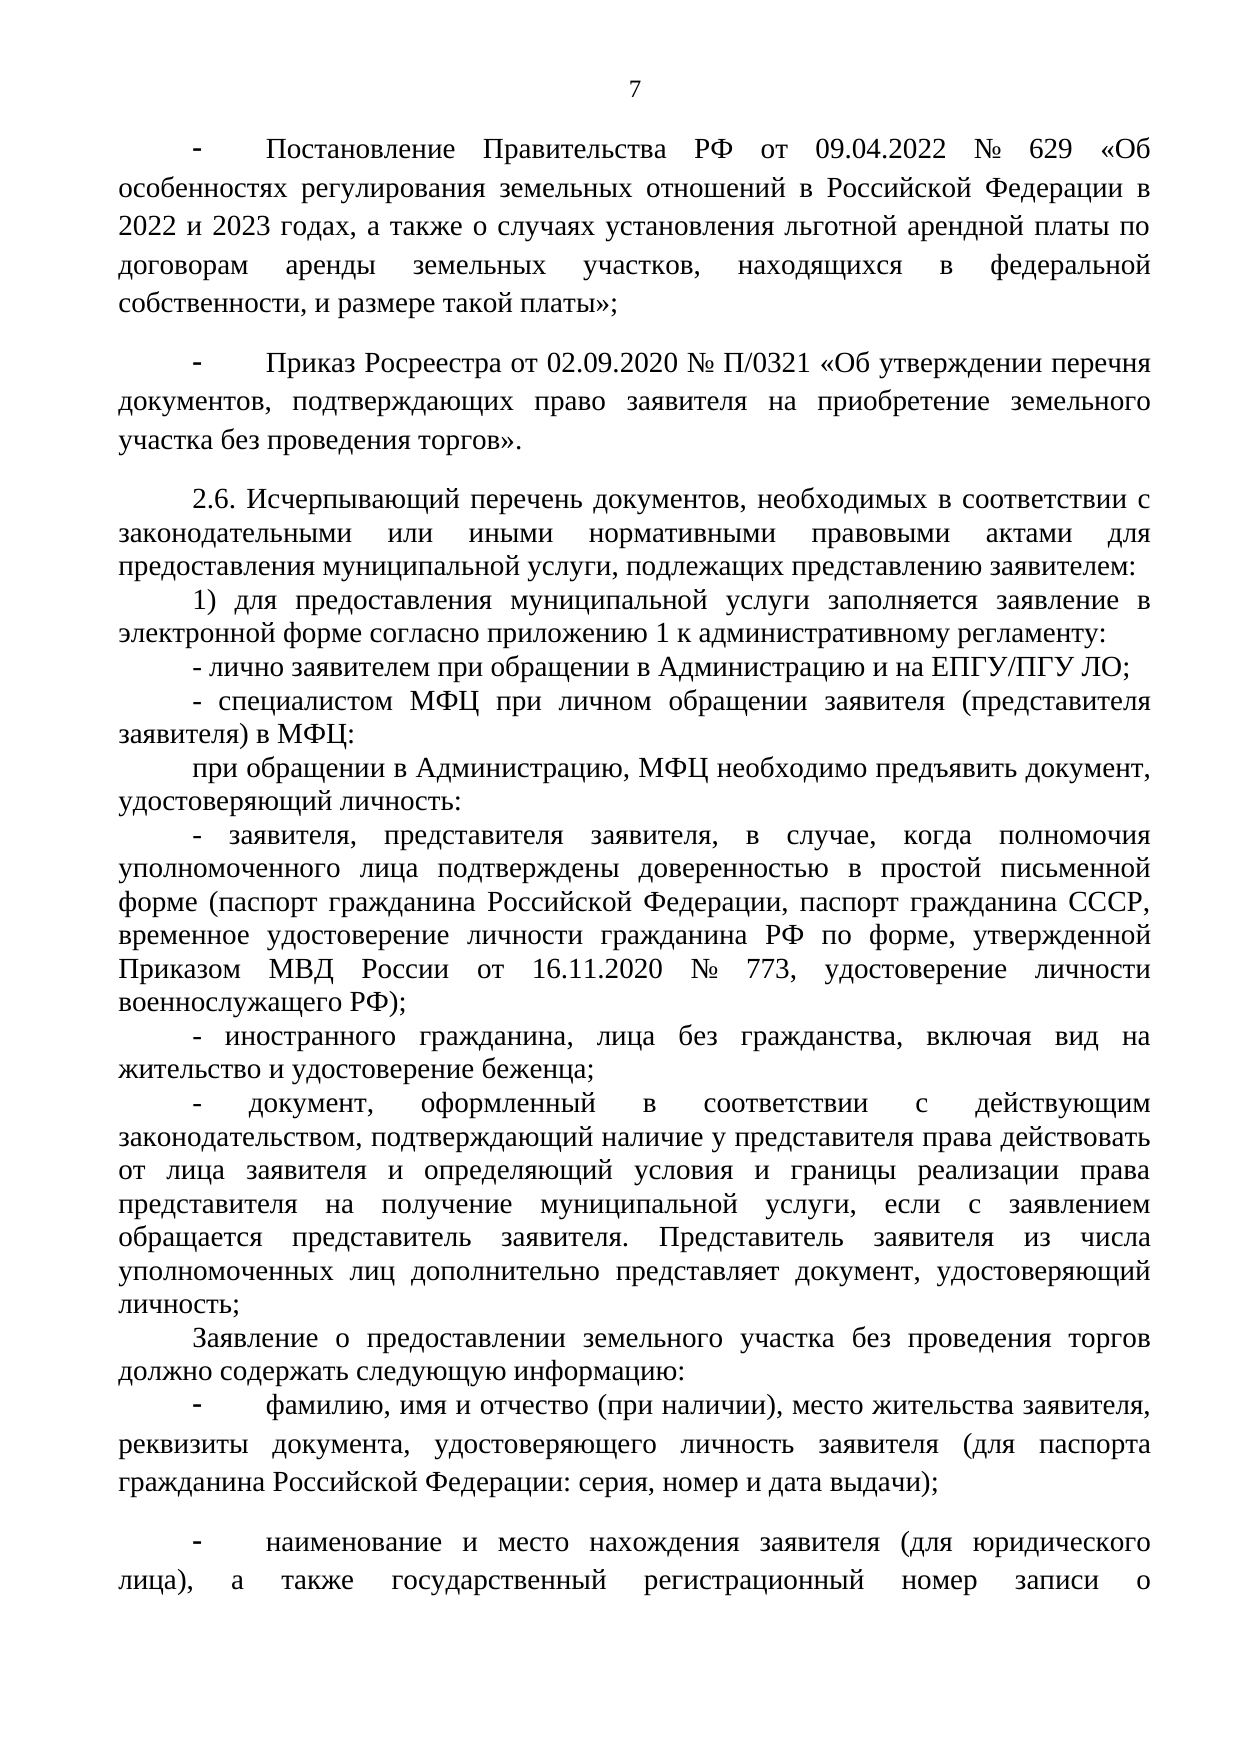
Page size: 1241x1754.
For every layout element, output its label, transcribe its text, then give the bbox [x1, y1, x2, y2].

text 2.6. Исчерпывающий перечень документов, необходимых в соответствии с законодательными или иными нормативными правовыми актами для предоставления муниципальной услуги, подлежащих представлению заявителем: [118, 481, 1152, 582]
text - иностранного гражданина, лица без гражданства, включая вид на жительство и удостоверение беженца; [118, 1018, 1152, 1085]
text Заявление о предоставлении земельного участка без проведения торгов должно содержать следующую информацию: [118, 1320, 1152, 1387]
text при обращении в Администрацию, МФЦ необходимо предъявить документ, удостоверяющий личность: [118, 750, 1152, 817]
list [118, 1524, 1152, 1596]
list Приказ Росреестра от 02.09.2020 № П/0321 «Об утверждении перечня документов, подтверждающих право заявителя на приобретение земельного участка без проведения торгов». [118, 345, 1152, 456]
list Постановление Правительства РФ от 09.04.2022 № 629 «Об особенностях регулирования земельных отношений в Российской Федерации в 2022 и 2023 годах, а также о случаях установления льготной арендной платы по договорам аренды земельных участков, находящихся в федеральной собственности, и размере такой платы»; [118, 131, 1152, 319]
list фамилию, имя и отчество (при наличии), место жительства заявителя, реквизиты документа, удостоверяющего личность заявителя (для паспорта гражданина Российской Федерации: серия, номер и дата выдачи); [118, 1387, 1152, 1498]
text - лично заявителем при обращении в Администрацию и на ЕПГУ/ПГУ ЛО; [118, 649, 1152, 683]
text - документ, оформленный в соответствии с действующим законодательством, подтверждающий наличие у представителя права действовать от лица заявителя и определяющий условия и границы реализации права представителя на получение муниципальной услуги, если с заявлением обращается представитель заявителя. Представитель заявителя из числа уполномоченных лиц дополнительно представляет документ, удостоверяющий личность; [118, 1085, 1152, 1320]
text - заявителя, представителя заявителя, в случае, когда полномочия уполномоченного лица подтверждены доверенностью в простой письменной форме (паспорт гражданина Российской Федерации, паспорт гражданина СССР, временное удостоверение личности гражданина РФ по форме, утвержденной Приказом МВД России от 16.11.2020 № 773, удостоверение личности военнослужащего РФ); [118, 817, 1152, 1018]
text - специалистом МФЦ при личном обращении заявителя (представителя заявителя) в МФЦ: [118, 683, 1152, 750]
text 1) для предоставления муниципальной услуги заполняется заявление в электронной форме согласно приложению 1 к административному регламенту: [118, 582, 1152, 649]
